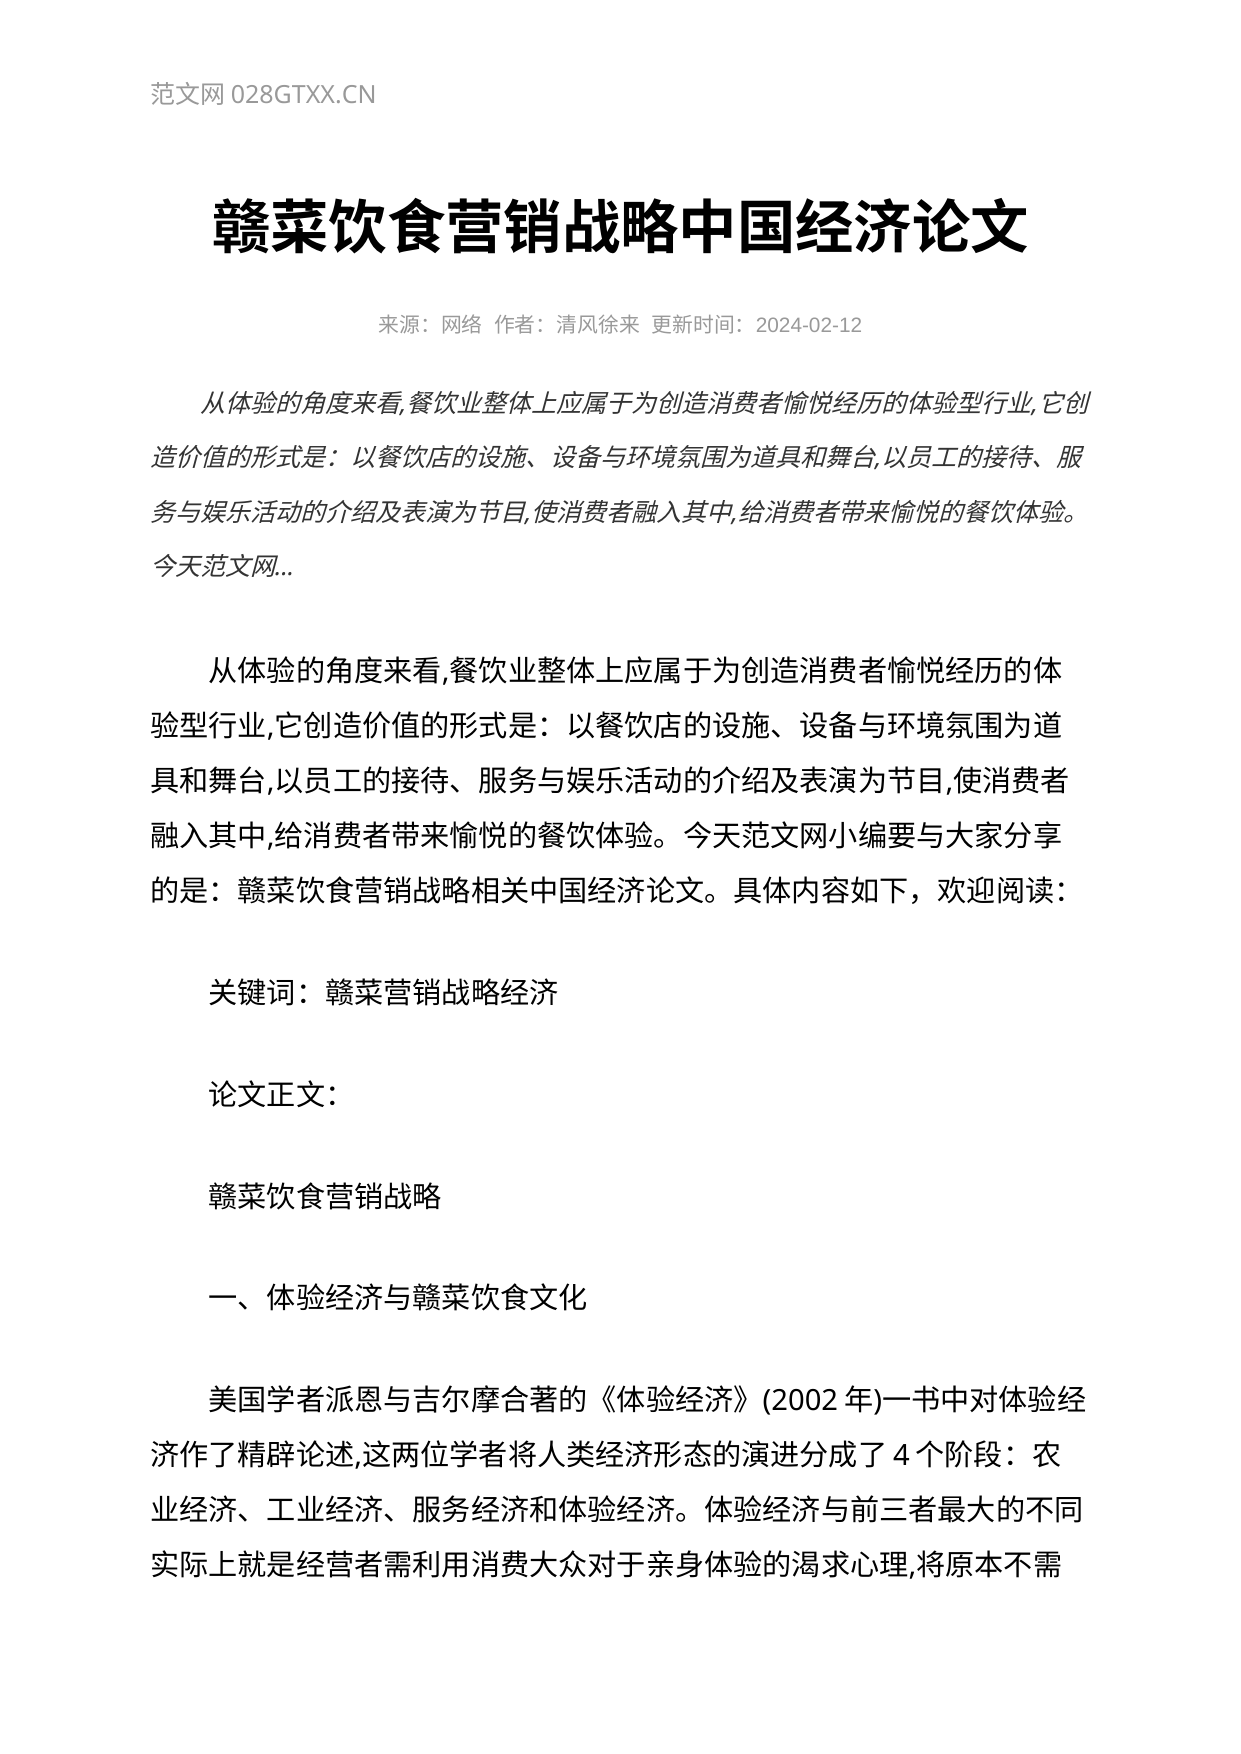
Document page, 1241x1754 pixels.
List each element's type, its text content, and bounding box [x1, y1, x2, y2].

text 赣菜饮食营销战略 [150, 1173, 1090, 1215]
text 从体验的角度来看,餐饮业整体上应属于为创造消费者愉悦经历的体验型行业,它创造价值的形式是：以餐饮店的设施、设备与环境氛围为道具和舞台,以员工的接待、服务与娱乐活动的介绍及表演为节目,使消费者融入其中,给消费者带来愉悦的餐饮体验。今天范文网小编要与大家分享的是：赣菜饮食营销战略相关中国经济论文。具体内容如下，欢迎阅读： [150, 648, 1090, 910]
text 一、体验经济与赣菜饮食文化 [150, 1275, 1090, 1317]
text 来源：网络 作者：清风徐来 更新时间：2024-02-12 [150, 313, 1090, 337]
text 关键词：赣菜营销战略经济 [150, 969, 1090, 1012]
text 从体验的角度来看,餐饮业整体上应属于为创造消费者愉悦经历的体验型行业,它创造价值的形式是：以餐饮店的设施、设备与环境氛围为道具和舞台,以员工的接待、服务与娱乐活动的介绍及表演为节目,使消费者融入其中,给消费者带来愉悦的餐饮体验。今天范文网... [150, 383, 1090, 583]
subtitle 赣菜饮食营销战略中国经济论文 [150, 181, 1090, 266]
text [150, 1377, 1090, 1584]
text 论文正文： [150, 1071, 1090, 1114]
